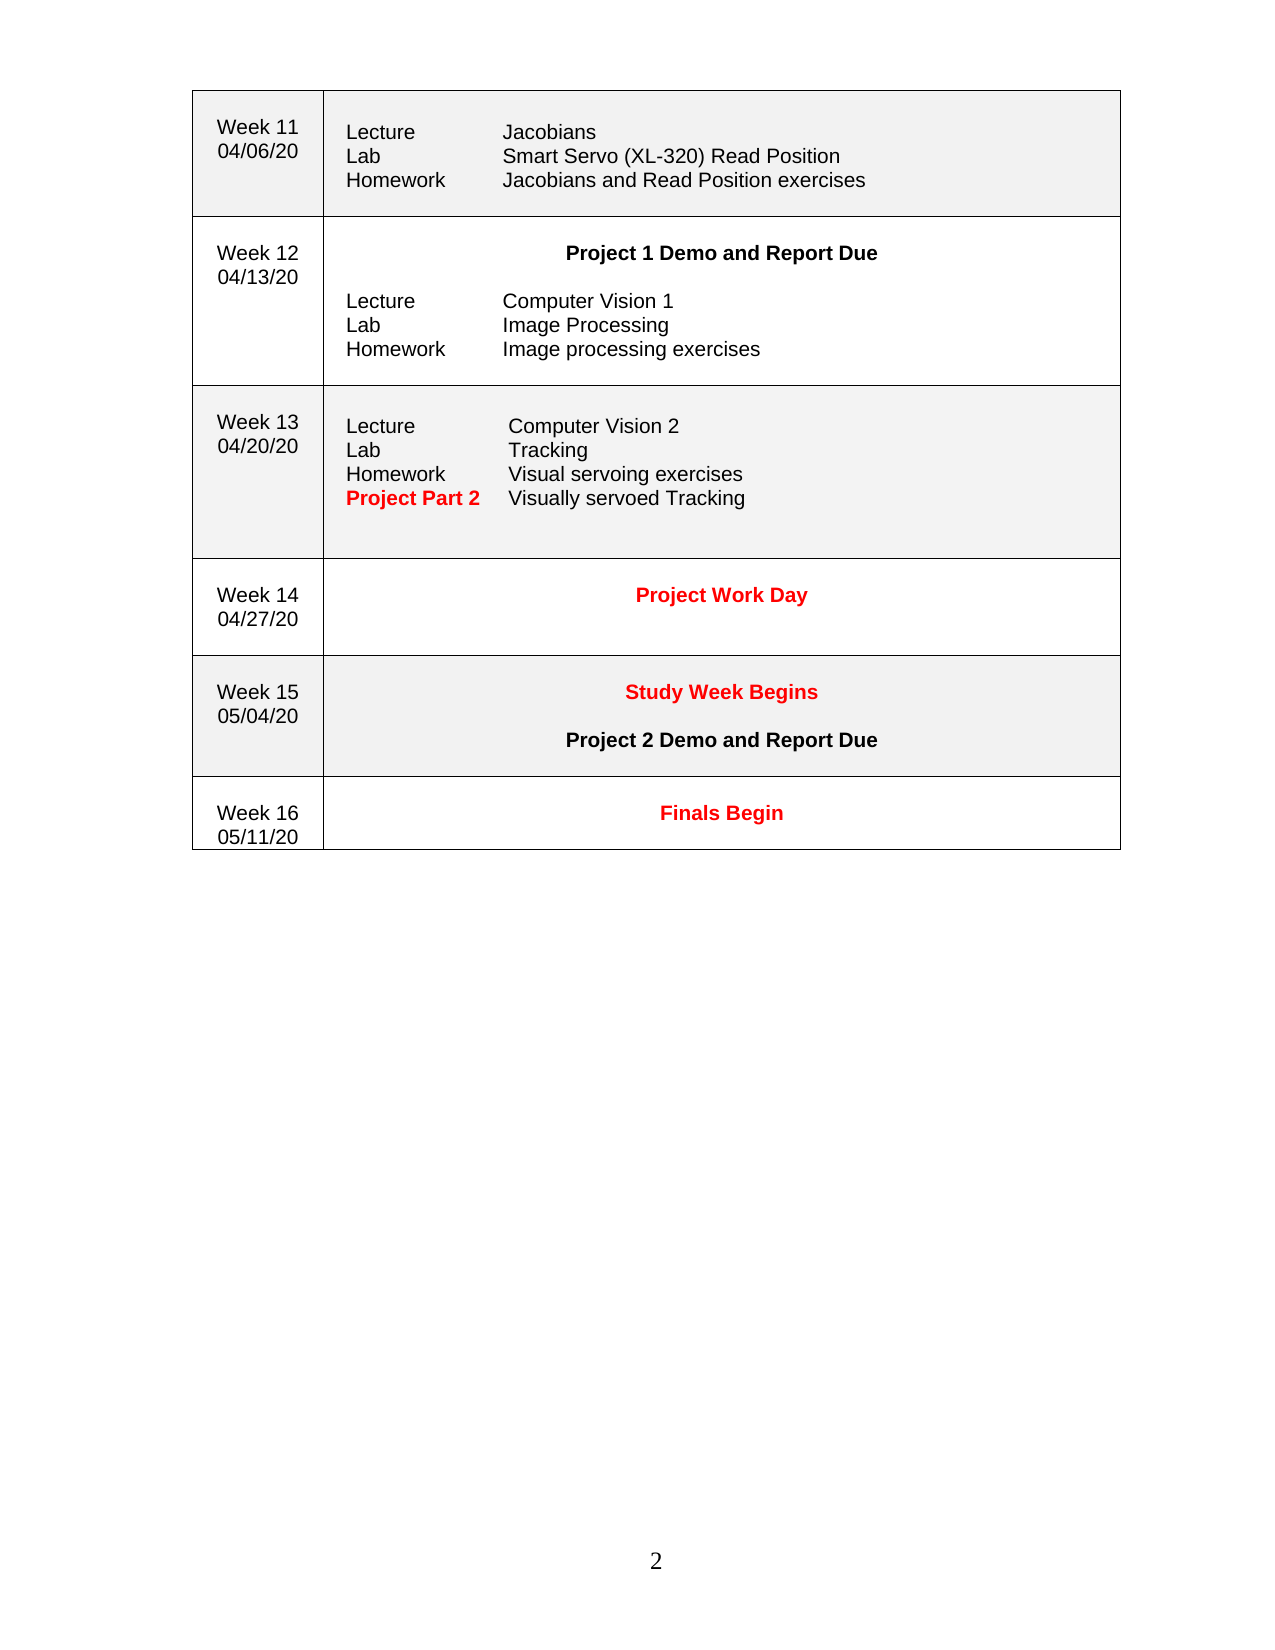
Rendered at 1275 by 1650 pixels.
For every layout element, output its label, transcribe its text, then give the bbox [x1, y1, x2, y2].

table_cell Week 12 04/13/20 [193, 217, 323, 384]
table_cell Project 1 Demo and Report Due [324, 217, 1120, 384]
table_cell [324, 386, 1120, 558]
table_cell Week 14 04/27/20 [193, 559, 323, 655]
table_cell Week 15 05/04/20 [193, 656, 323, 776]
table_cell Week 11 04/06/20 [193, 91, 323, 216]
table_cell Study Week Begins Project 2 Demo and Report Due [324, 656, 1120, 776]
table_cell Week 13 04/20/20 [193, 386, 323, 558]
table_cell Finals Begin [324, 777, 1120, 849]
table_cell Project Work Day [324, 559, 1120, 655]
table_cell [324, 91, 1120, 216]
table_cell Week 16 05/11/20 [193, 777, 323, 849]
